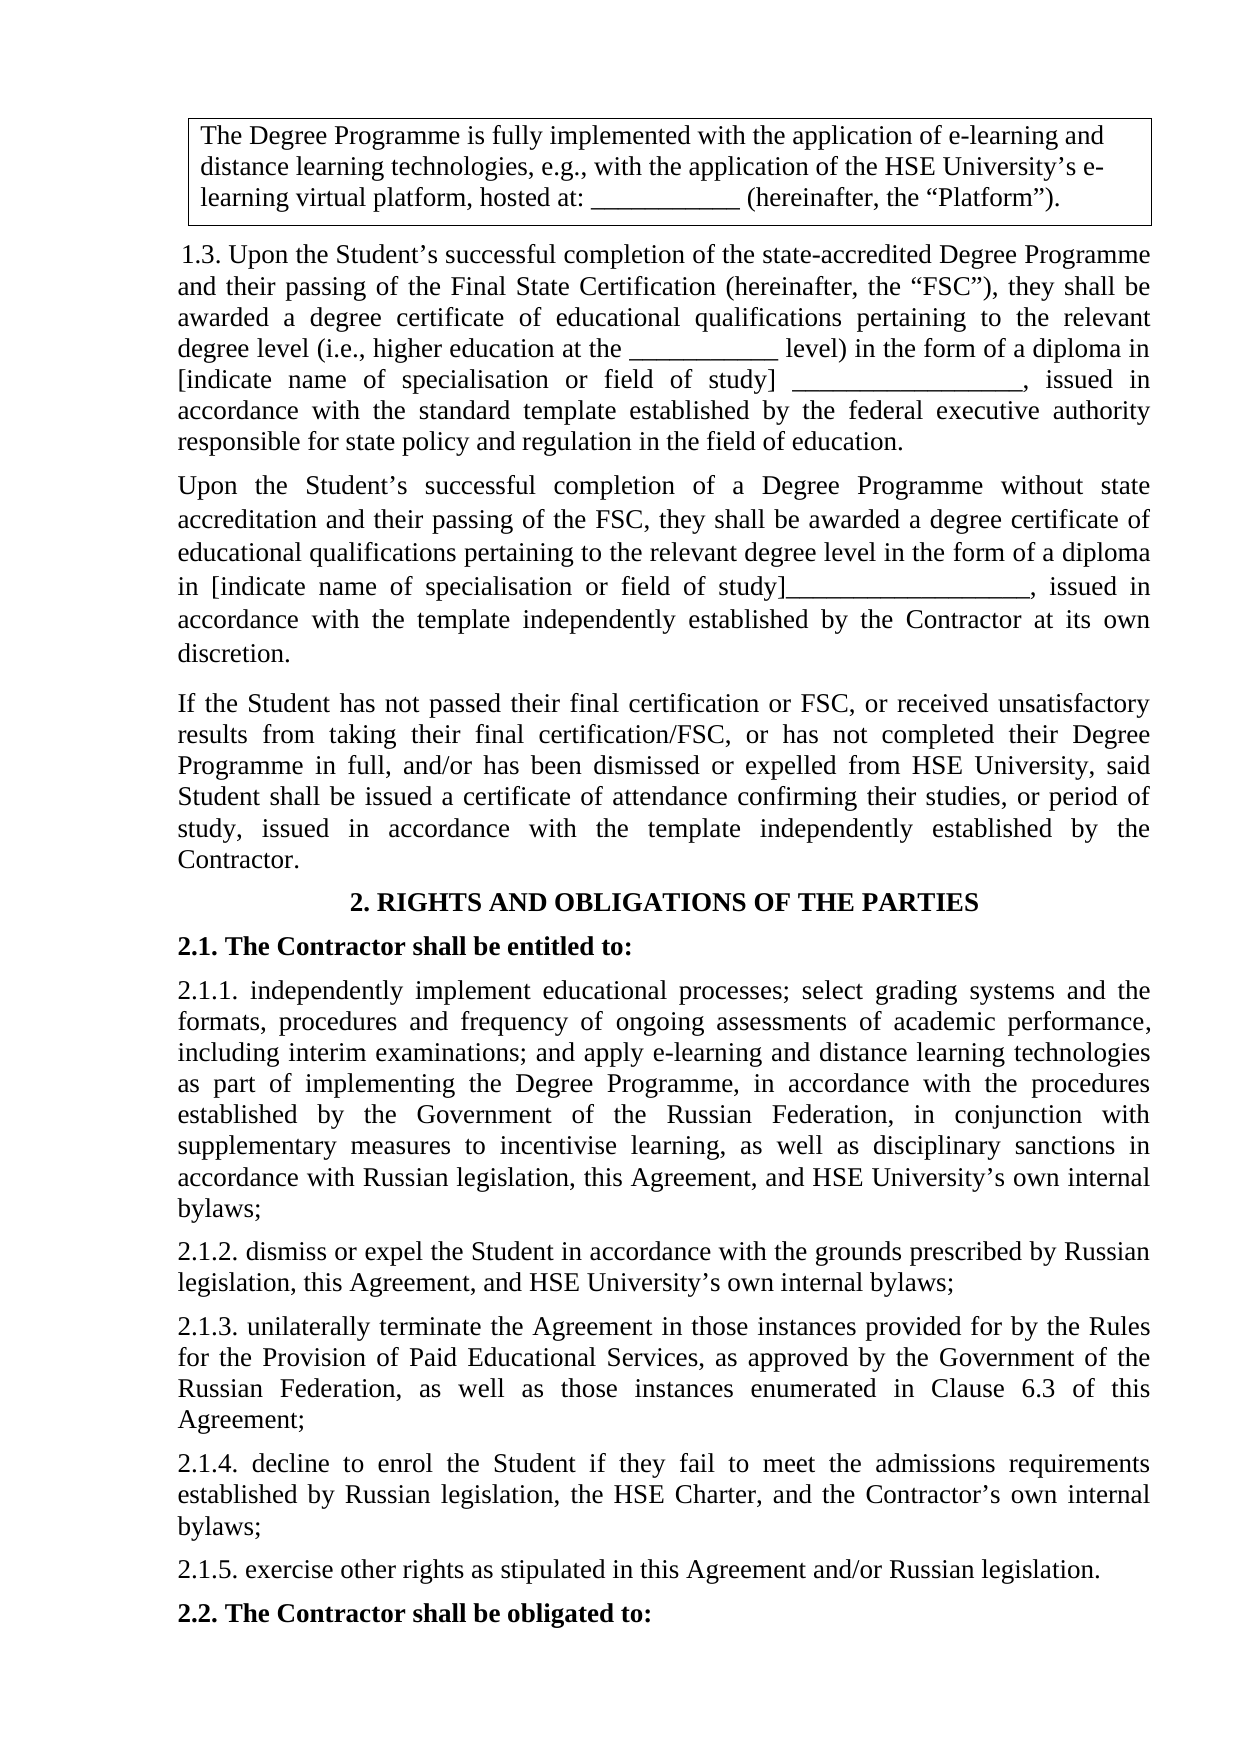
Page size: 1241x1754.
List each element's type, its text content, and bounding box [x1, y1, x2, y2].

text Upon the Student’s successful completion of a Degree Programme without state accreditation and their passing of the FSC, they shall be awarded a degree certificate of educational qualifications pertaining to the relevant degree level in the form of a diploma in [indicate name of specialisation or field of study]__________________, issued in accordance with the template independently established by the Contractor at its own discretion. [177, 469, 1152, 668]
text 2.1.3. unilaterally terminate the Agreement in those instances provided for by the Rules for the Provision of Paid Educational Services, as approved by the Government of the Russian Federation, as well as those instances enumerated in Clause 6.3 of this Agreement; [177, 1310, 1152, 1435]
text If the Student has not passed their final certification or FSC, or received unsatisfactory results from taking their final certification/FSC, or has not completed their Degree Programme in full, and/or has been dismissed or expelled from HSE University, said Student shall be issued a certificate of attendance confirming their studies, or period of study, issued in accordance with the template independently established by the Contractor. [177, 687, 1152, 874]
text 2.1.1. independently implement educational processes; select grading systems and the formats, procedures and frequency of ongoing assessments of academic performance, including interim examinations; and apply e-learning and distance learning technologies as part of implementing the Degree Programme, in accordance with the procedures established by the Government of the Russian Federation, in conjunction with supplementary measures to incentivise learning, as well as disciplinary sanctions in accordance with Russian legislation, this Agreement, and HSE University’s own internal bylaws; [177, 974, 1152, 1223]
text 2.1.5. exercise other rights as stipulated in this Agreement and/or Russian legislation. [177, 1553, 1152, 1584]
text 2. RIGHTS AND OBLIGATIONS OF THE PARTIES [177, 886, 1152, 918]
text 2.1.4. decline to enrol the Student if they fail to meet the admissions requirements established by Russian legislation, the HSE Charter, and the Contractor’s own internal bylaws; [177, 1447, 1152, 1541]
text 2.2. The Contractor shall be obligated to: [177, 1597, 1152, 1628]
text 2.1. The Contractor shall be entitled to: [177, 930, 1152, 961]
text 2.1.2. dismiss or expel the Student in accordance with the grounds prescribed by Russian legislation, this Agreement, and HSE University’s own internal bylaws; [177, 1235, 1152, 1298]
text 1.3. Upon the Student’s successful completion of the state-accredited Degree Programme and their passing of the Final State Certification (hereinafter, the “FSC”), they shall be awarded a degree certificate of educational qualifications pertaining to the relevant degree level (i.e., higher education at the ___________ level) in the form of a diploma in [indicate name of specialisation or field of study] _________________, issued in accordance with the standard template established by the federal executive authority responsible for state policy and regulation in the field of education. [177, 239, 1152, 457]
table_cell The Degree Programme is fully implemented with the application of e-learning and distance learning technologies, e.g., with the application of the HSE University’s e-learning virtual platform, hosted at: ___________ (hereinafter, the “Platform”). [189, 119, 1151, 225]
